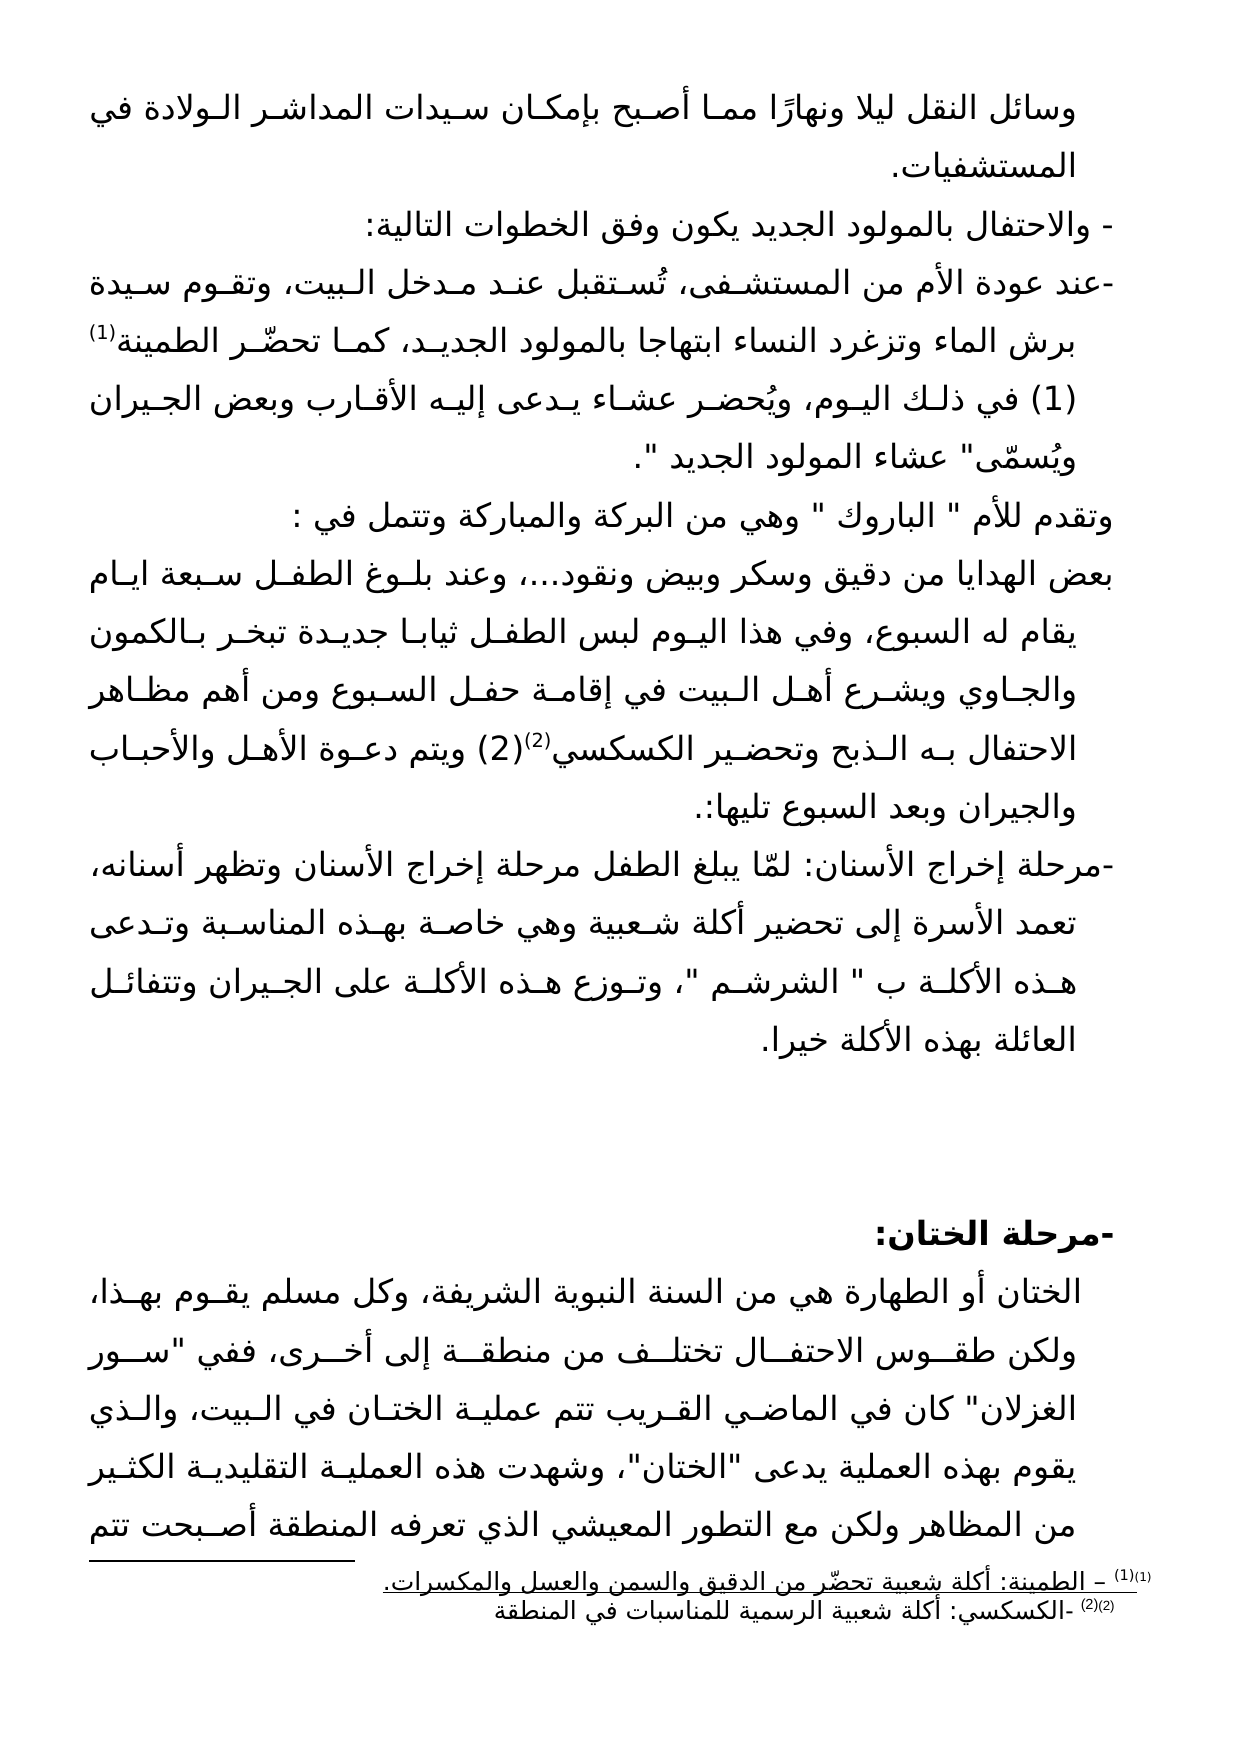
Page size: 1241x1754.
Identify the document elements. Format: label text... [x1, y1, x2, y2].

text وتقدم للأم " الباروك " وهي من البركة والمباركة وتتمل في : [89, 496, 1114, 535]
text -مرحلة إخراج الأسنان: لمّا يبلغ الطفل مرحلة إخراج الأسنان وتظهر أسنانه، تعمد الأسرة إلى تحضير أكلة شعبية وهي خاصة بهذه المناسبة وتدعى هذه الأكلة ب " الشرشم "، وتوزع هذه الأكلة على الجيران وتتفائل العائلة بهذه الأكلة خيرا. [89, 846, 1114, 1059]
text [89, 89, 1114, 186]
text - والاحتفال بالمولود الجديد يكون وفق الخطوات التالية: [89, 205, 1114, 244]
text -عند عودة الأم من المستشفى، تُستقبل عند مدخل البيت، وتقوم سيدة برش الماء وتزغرد النساء ابتهاجا بالمولود الجديد، كما تحضّر الطمينة(1) في ذلك اليوم، ويُحضر عشاء يدعى إليه الأقارب وبعض الجيران ويُسمّى" عشاء المولود الجديد ". [89, 263, 1114, 477]
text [89, 1273, 1114, 1545]
text -مرحلة الختان: [89, 1215, 1114, 1254]
text بعض الهدايا من دقيق وسكر وبيض ونقود...، وعند بلوغ الطفل سبعة ايام يقام له السبوع، وفي هذا اليوم لبس الطفل ثيابا جديدة تبخر بالكمون والجاوي ويشرع أهل البيت في إقامة حفل السبوع ومن أهم مظاهر الاحتفال به الذبح وتحضير الكسكسي(2) ويتم دعوة الأهل والأحباب والجيران وبعد السبوع تليها:. [89, 554, 1114, 826]
